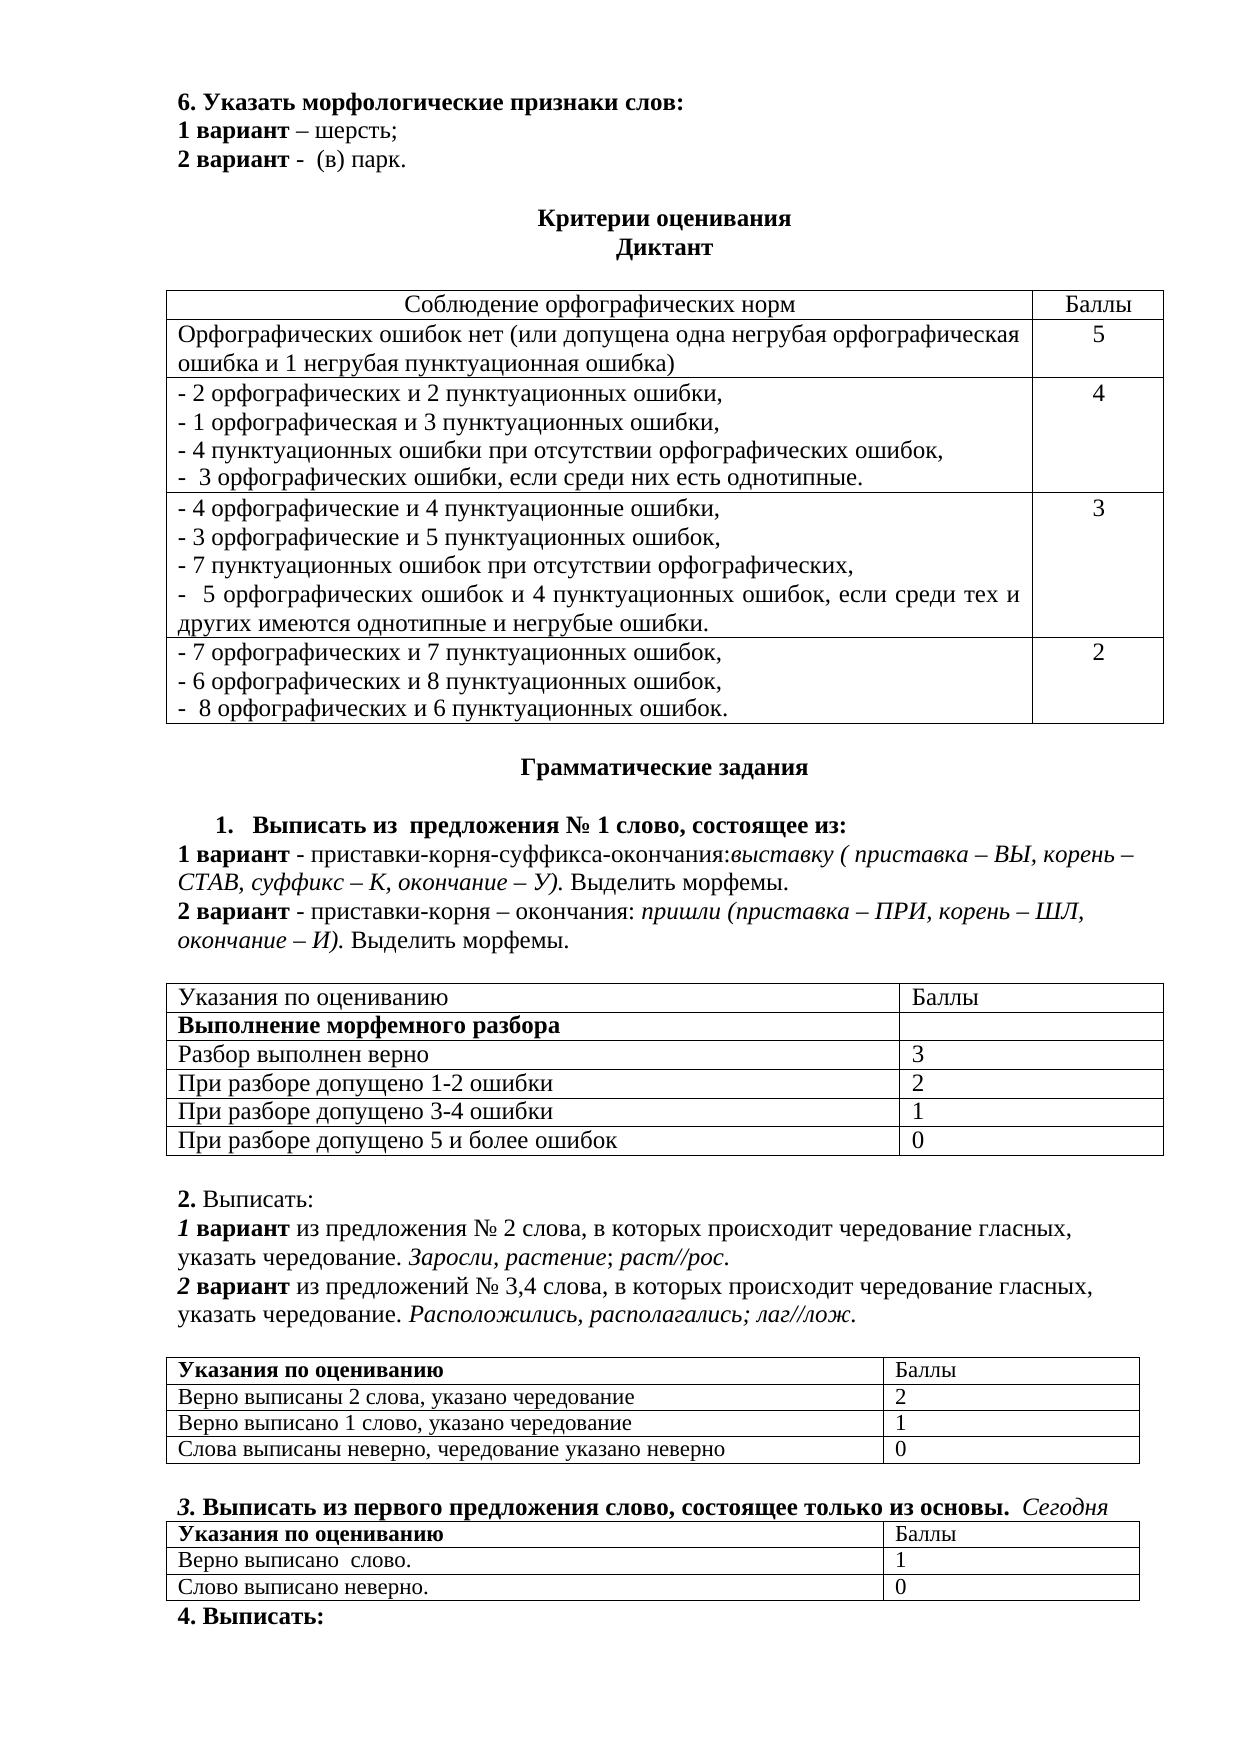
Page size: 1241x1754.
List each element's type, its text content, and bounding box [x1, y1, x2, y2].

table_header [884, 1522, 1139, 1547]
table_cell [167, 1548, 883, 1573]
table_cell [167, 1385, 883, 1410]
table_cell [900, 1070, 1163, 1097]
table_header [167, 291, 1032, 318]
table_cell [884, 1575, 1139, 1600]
list вариант - (в) парк. [177, 144, 1238, 173]
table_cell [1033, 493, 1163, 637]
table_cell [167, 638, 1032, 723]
subtitle Выписать из первого предложения слово, состоящее только из основы. Сегодня [177, 1492, 1238, 1521]
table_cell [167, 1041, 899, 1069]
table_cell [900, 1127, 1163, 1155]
subtitle Критерии оценивания Диктант [532, 203, 797, 261]
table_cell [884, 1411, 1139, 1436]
list вариант – шерсть; [177, 115, 1238, 144]
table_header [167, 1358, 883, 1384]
list Выписать: [177, 1184, 1238, 1213]
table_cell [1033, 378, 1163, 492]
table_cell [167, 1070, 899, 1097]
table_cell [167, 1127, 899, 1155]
list вариант из предложений № 3,4 слова, в которых происходит чередование гласных, указать чередование. Расположились, располагались; лаг//лож. [177, 1271, 1112, 1328]
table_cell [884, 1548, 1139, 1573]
text Грамматические задания [176, 752, 1153, 781]
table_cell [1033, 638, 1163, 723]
subtitle Указать морфологические признаки слов: [177, 87, 1238, 115]
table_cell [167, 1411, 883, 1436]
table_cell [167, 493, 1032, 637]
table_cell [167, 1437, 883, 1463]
list Выписать: [177, 1601, 1238, 1630]
list вариант - приставки-корня – окончания: пришли (приставка – ПРИ, корень – ШЛ, окончание – И). Выделить морфемы. [177, 896, 1085, 954]
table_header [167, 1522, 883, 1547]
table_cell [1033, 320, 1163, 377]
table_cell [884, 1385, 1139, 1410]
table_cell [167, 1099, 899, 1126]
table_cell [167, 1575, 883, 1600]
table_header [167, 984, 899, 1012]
list вариант из предложения № 2 слова, в которых происходит чередование гласных, указать чередование. Заросли, растение; раст//рос. [177, 1213, 1084, 1271]
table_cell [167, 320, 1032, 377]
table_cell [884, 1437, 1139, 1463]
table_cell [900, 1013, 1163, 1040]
subtitle Выписать из предложения № 1 слово, состоящее из: [215, 810, 1238, 839]
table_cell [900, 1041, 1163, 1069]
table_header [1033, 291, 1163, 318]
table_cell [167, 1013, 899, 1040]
list вариант - приставки-корня-суффикса-окончания:выставку ( приставка – ВЫ, корень – СТАВ, суффикс – К, окончание – У). Выделить морфемы. [177, 839, 1140, 896]
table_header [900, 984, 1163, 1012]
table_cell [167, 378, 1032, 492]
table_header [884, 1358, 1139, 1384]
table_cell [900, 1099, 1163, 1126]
